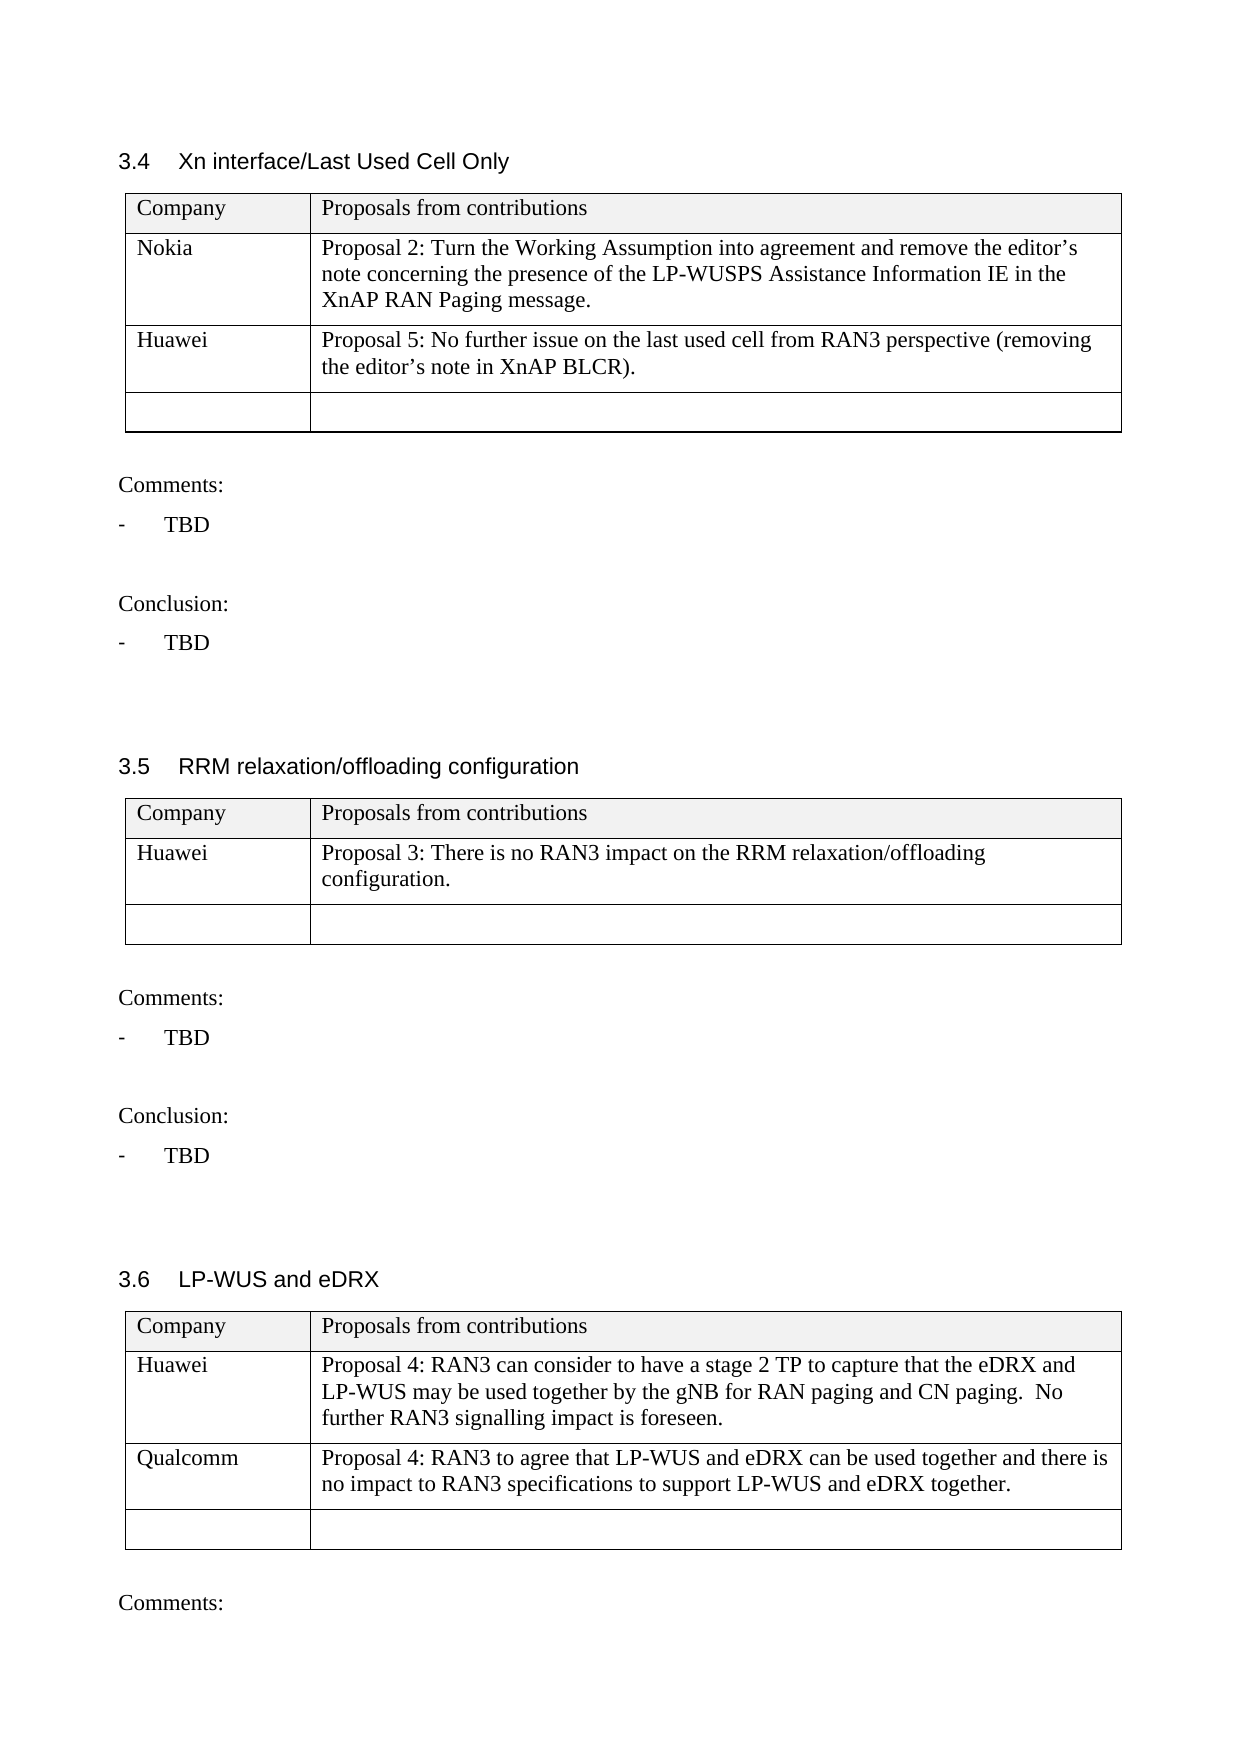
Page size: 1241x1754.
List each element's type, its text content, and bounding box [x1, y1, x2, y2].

table_header Proposals from contributions [311, 799, 1121, 838]
subtitle RRM relaxation/offloading configuration [118, 753, 1122, 779]
text Comments: [118, 471, 1122, 498]
table_cell Proposal 4: RAN3 to agree that LP-WUS and eDRX can be used together and there is no impact to RAN3 specifications to support LP-WUS and eDRX together. [311, 1444, 1121, 1509]
table_cell Huawei [126, 326, 310, 392]
table_cell [126, 1510, 310, 1549]
table_cell Proposal 5: No further issue on the last used cell from RAN3 perspective (removing the editor’s note in XnAP BLCR). [311, 326, 1121, 392]
table_header Company [126, 799, 310, 838]
table_cell [311, 905, 1121, 944]
table_cell Proposal 3: There is no RAN3 impact on the RRM relaxation/offloading configuration. [311, 839, 1121, 904]
table_cell [126, 393, 310, 431]
list TBD [118, 628, 1122, 656]
list TBD [118, 510, 1122, 538]
table_cell Huawei [126, 1352, 310, 1443]
table_cell [311, 1510, 1121, 1549]
text Comments: [118, 984, 1122, 1010]
table_header Proposals from contributions [311, 1312, 1121, 1351]
text Conclusion: [118, 589, 1122, 616]
table_cell Qualcomm [126, 1444, 310, 1509]
table_cell [126, 905, 310, 944]
table_cell Proposal 4: RAN3 can consider to have a stage 2 TP to capture that the eDRX and LP-WUS may be used together by the gNB for RAN paging and CN paging. No further RAN3 signalling impact is foreseen. [311, 1352, 1121, 1443]
table_cell Proposal 2: Turn the Working Assumption into agreement and remove the editor’s note concerning the presence of the LP-WUSPS Assistance Information IE in the XnAP RAN Paging message. [311, 234, 1121, 325]
table_header Proposals from contributions [311, 194, 1121, 233]
table_header Company [126, 1312, 310, 1351]
table_header Company [126, 194, 310, 233]
table_cell [311, 393, 1121, 431]
subtitle LP-WUS and eDRX [118, 1266, 1122, 1292]
text Conclusion: [118, 1102, 1122, 1128]
list TBD [118, 1141, 1122, 1169]
subtitle Xn interface/Last Used Cell Only [118, 148, 1122, 174]
list TBD [118, 1023, 1122, 1051]
table_cell Nokia [126, 234, 310, 325]
table_cell Huawei [126, 839, 310, 904]
text Comments: [118, 1589, 1122, 1616]
